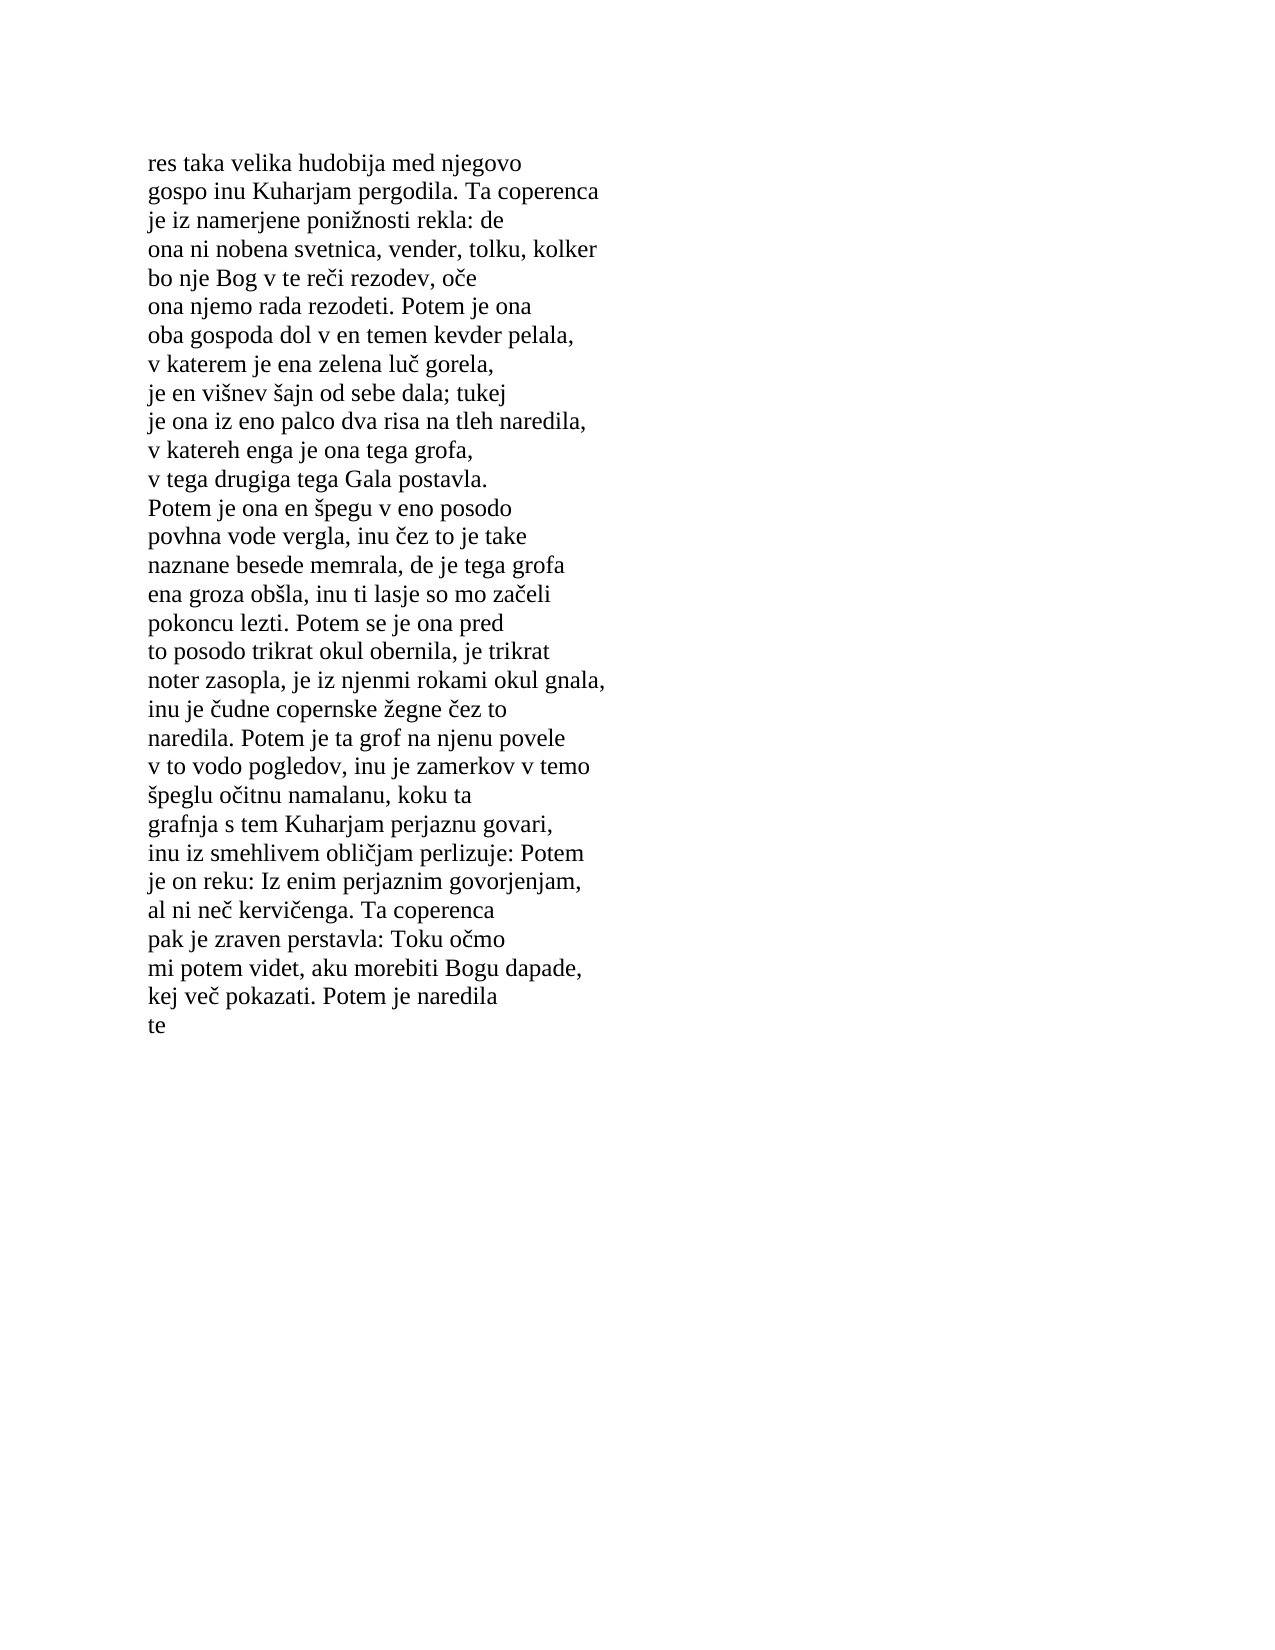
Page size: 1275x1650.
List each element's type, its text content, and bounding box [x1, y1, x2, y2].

text v to vodo pogledov, inu je zamerkov v temo [148, 751, 1127, 780]
text ena groza obšla, inu ti lasje so mo začeli [148, 579, 1127, 608]
text oba gospoda dol v en temen kevder pelala, [148, 320, 1127, 349]
text ona ni nobena svetnica, vender, tolku, kolker [148, 234, 1127, 263]
text v katerem je ena zelena luč gorela, [148, 349, 1127, 378]
text je en višnev šajn od sebe dala; tukej [148, 378, 1127, 406]
text v katereh enga je ona tega grofa, [148, 435, 1127, 464]
text te [148, 1010, 1127, 1039]
text mi potem videt, aku morebiti Bogu dapade, [148, 953, 1127, 981]
text povhna vode vergla, inu čez to je take [148, 521, 1127, 550]
text špeglu očitnu namalanu, koku ta [148, 780, 1127, 809]
text pokoncu lezti. Potem se je ona pred [148, 608, 1127, 636]
text bo nje Bog v te reči rezodev, oče [148, 263, 1127, 291]
text grafnja s tem Kuharjam perjaznu govari, [148, 809, 1127, 838]
text noter zasopla, je iz njenmi rokami okul gnala, [148, 665, 1127, 694]
text inu iz smehlivem obličjam perlizuje: Potem [148, 838, 1127, 866]
text kej več pokazati. Potem je naredila [148, 981, 1127, 1010]
text inu je čudne copernske žegne čez to [148, 694, 1127, 723]
text je iz namerjene ponižnosti rekla: de [148, 205, 1127, 234]
text naznane besede memrala, de je tega grofa [148, 550, 1127, 579]
text naredila. Potem je ta grof na njenu povele [148, 723, 1127, 751]
text to posodo trikrat okul obernila, je trikrat [148, 636, 1127, 665]
text Potem je ona en špegu v eno posodo [148, 493, 1127, 521]
text pak je zraven perstavla: Toku očmo [148, 924, 1127, 953]
text ona njemo rada rezodeti. Potem je ona [148, 291, 1127, 320]
text je on reku: Iz enim perjaznim govorjenjam, [148, 866, 1127, 895]
text al ni neč kervičenga. Ta coperenca [148, 895, 1127, 924]
text je ona iz eno palco dva risa na tleh naredila, [148, 406, 1127, 435]
text res taka velika hudobija med njegovo [148, 148, 1127, 176]
text gospo inu Kuharjam pergodila. Ta coperenca [148, 176, 1127, 205]
text v tega drugiga tega Gala postavla. [148, 464, 1127, 493]
